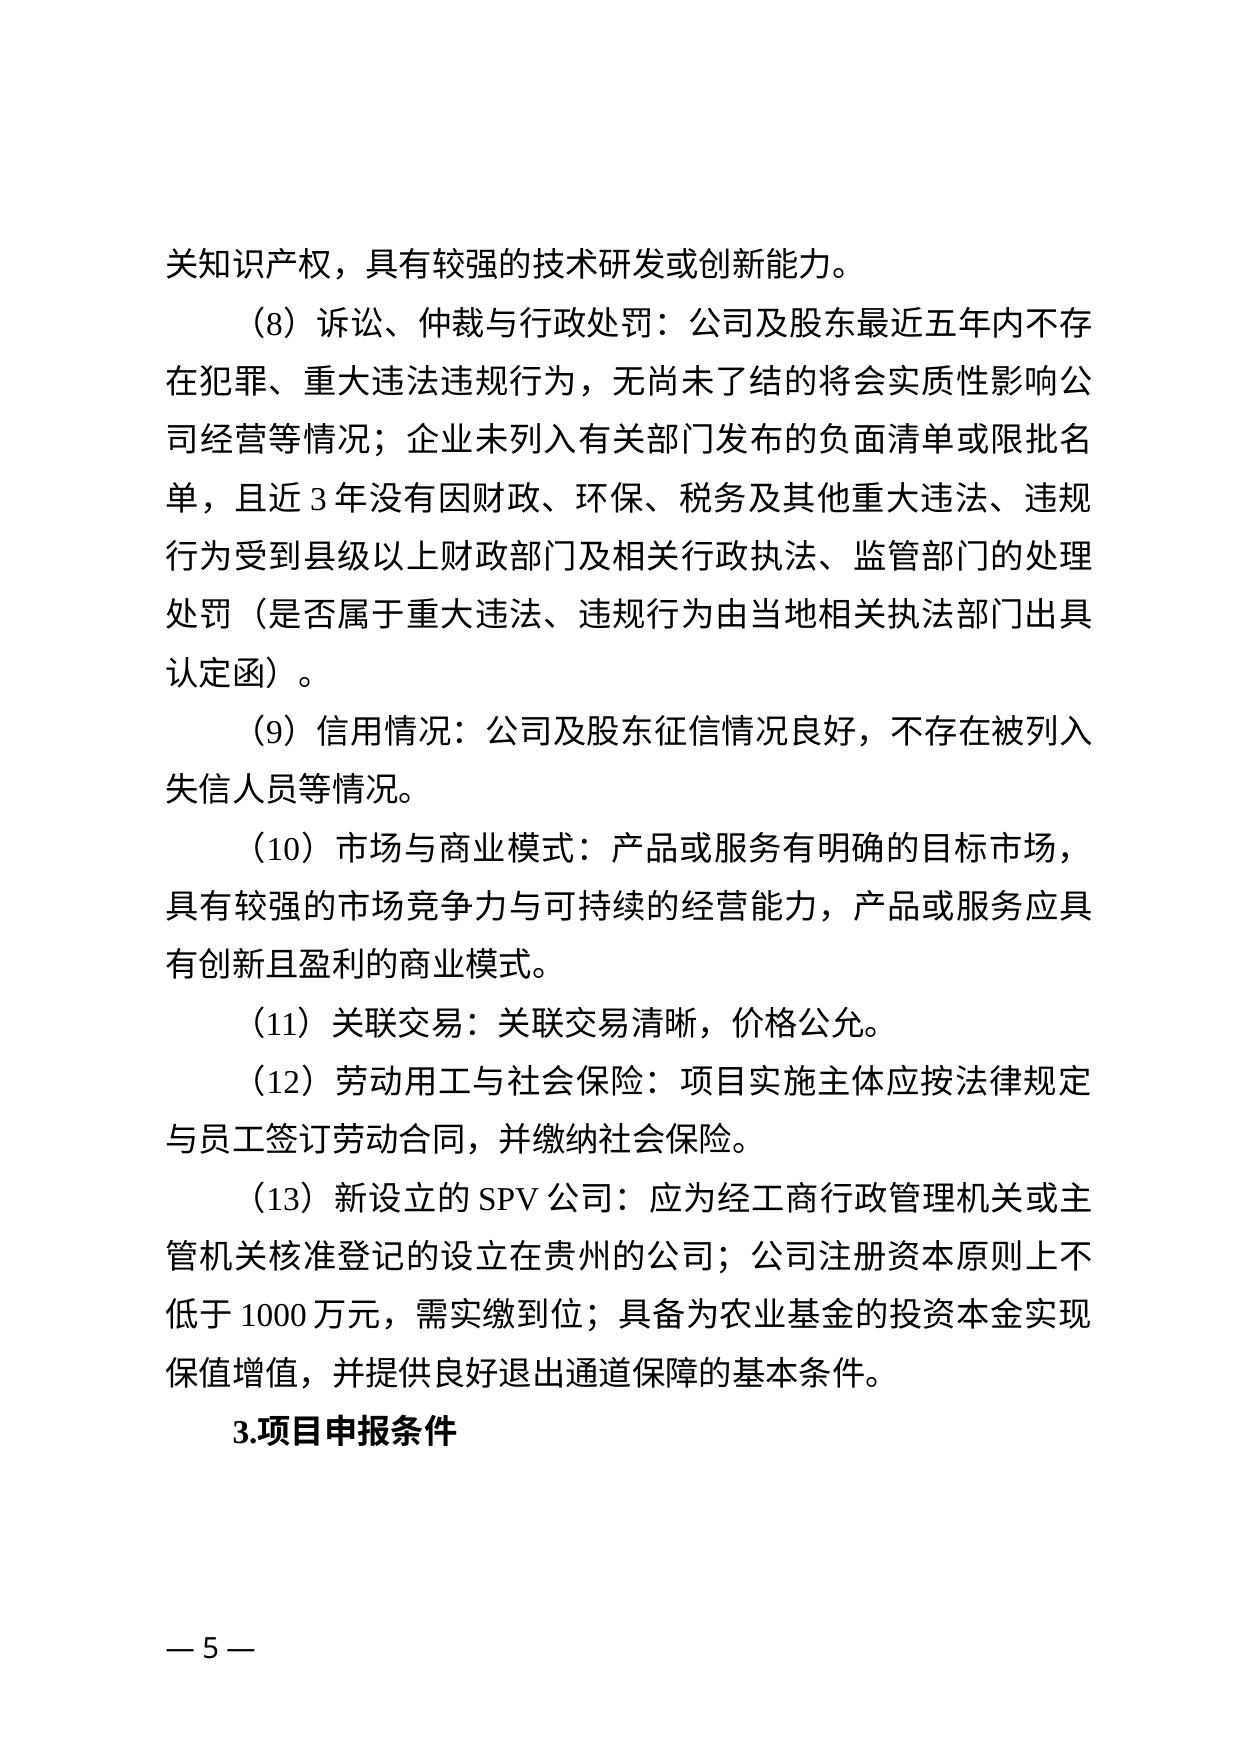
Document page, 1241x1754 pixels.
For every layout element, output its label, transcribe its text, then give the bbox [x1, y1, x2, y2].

list （12）劳动用工与社会保险：项目实施主体应按法律规定与员工签订劳动合同，并缴纳社会保险。 [165, 1047, 1093, 1163]
text （9）信用情况：公司及股东征信情况良好，不存在被列入失信人员等情况。 [165, 697, 1093, 813]
text （8）诉讼、仲裁与行政处罚：公司及股东最近五年内不存在犯罪、重大违法违规行为，无尚未了结的将会实质性影响公司经营等情况；企业未列入有关部门发布的负面清单或限批名单，且近3年没有因财政、环保、税务及其他重大违法、违规行为受到县级以上财政部门及相关行政执法、监管部门的处理处罚（是否属于重大违法、违规行为由当地相关执法部门出具认定函）。 [165, 288, 1093, 697]
text （11）关联交易：关联交易清晰，价格公允。 [165, 988, 1093, 1047]
list （13）新设立的SPV公司：应为经工商行政管理机关或主管机关核准登记的设立在贵州的公司；公司注册资本原则上不低于1000万元，需实缴到位；具备为农业基金的投资本金实现保值增值，并提供良好退出通道保障的基本条件。 [165, 1163, 1093, 1397]
text （10）市场与商业模式：产品或服务有明确的目标市场，具有较强的市场竞争力与可持续的经营能力，产品或服务应具有创新且盈利的商业模式。 [165, 813, 1093, 988]
text 3.项目申报条件 [165, 1397, 1093, 1455]
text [165, 230, 1093, 288]
